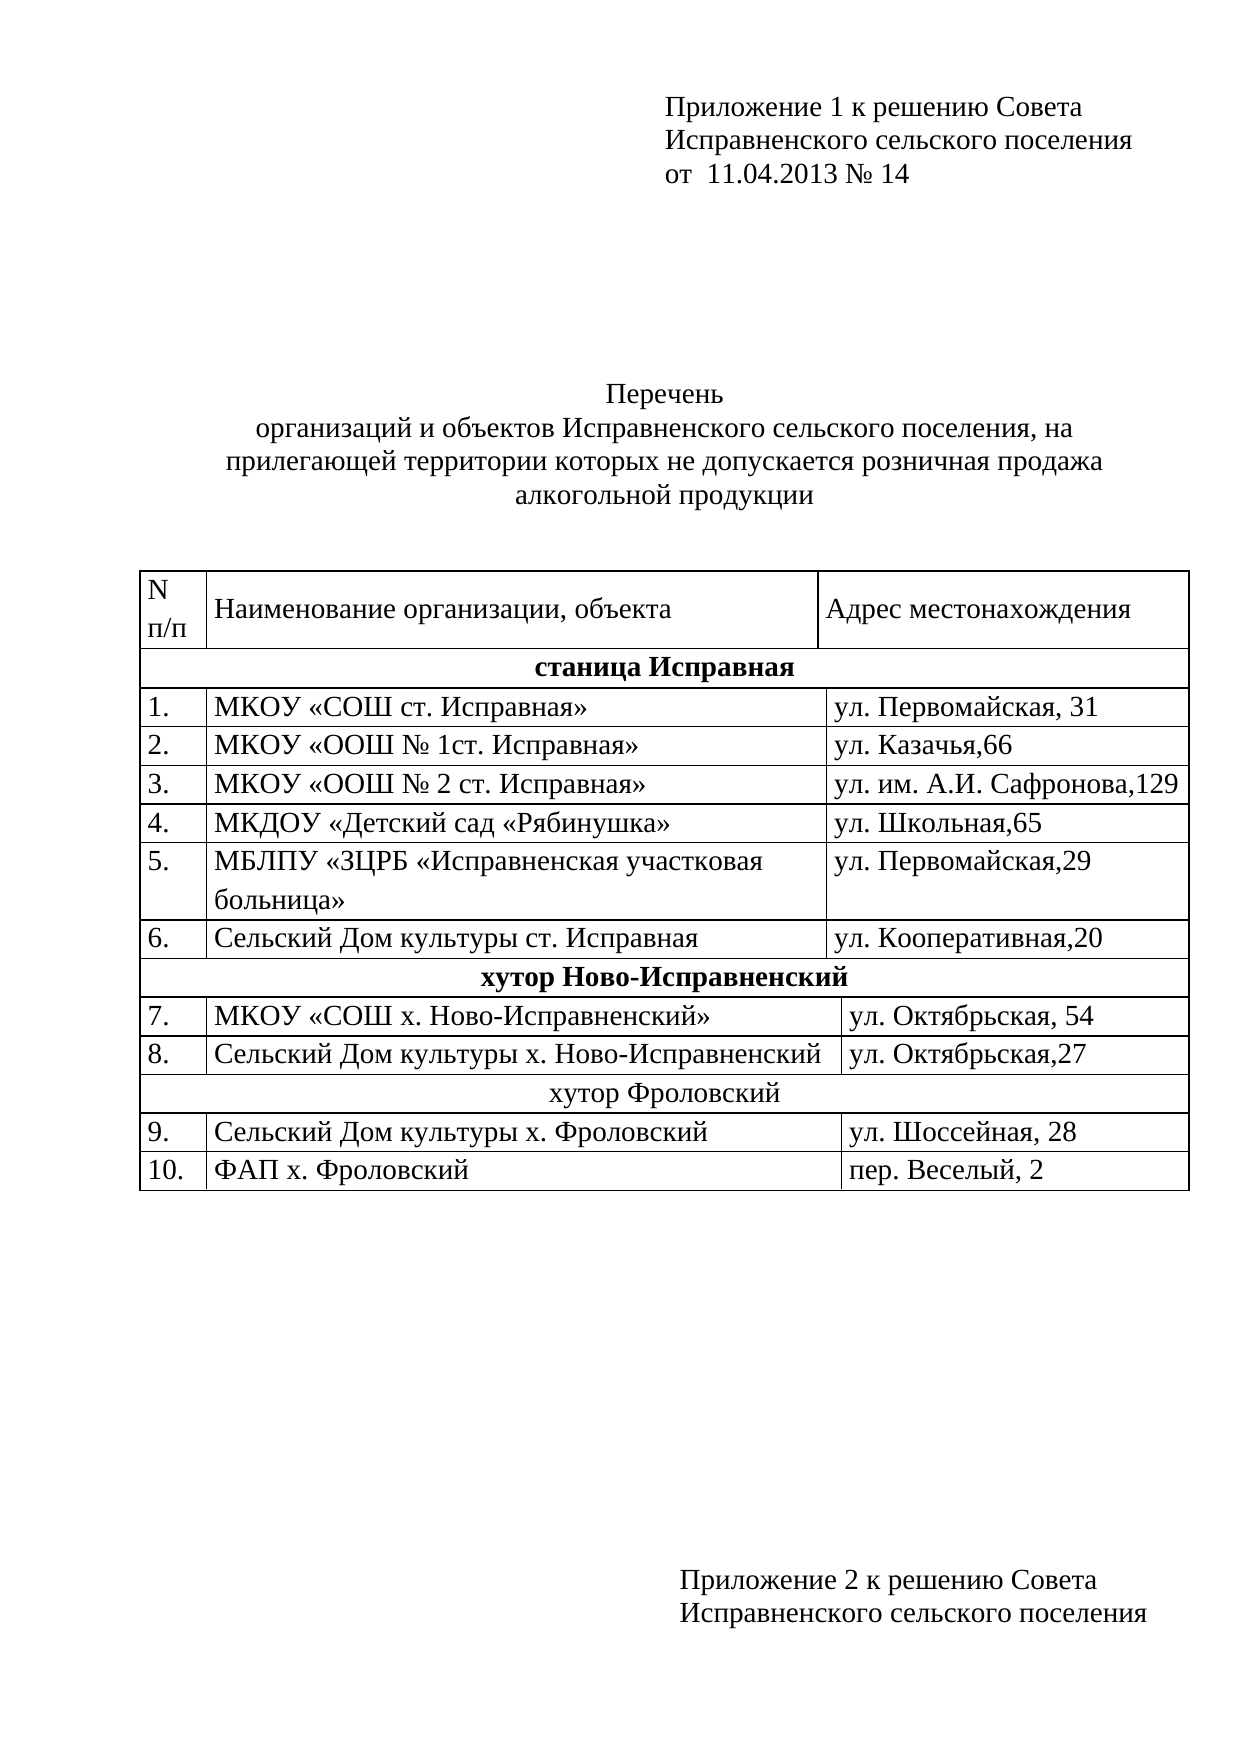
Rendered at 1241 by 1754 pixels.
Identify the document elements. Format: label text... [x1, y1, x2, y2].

table_cell ФАП х. Фроловский [207, 1152, 841, 1189]
table_cell ул. Школьная,65 [827, 805, 1188, 842]
table_cell 6. [141, 921, 206, 958]
table_cell МКОУ «ООШ № 2 ст. Исправная» [207, 766, 826, 803]
table_cell хутор Ново-Исправненский [141, 959, 1188, 996]
table_cell ул. Шоссейная, 28 [842, 1114, 1188, 1151]
table_cell МКОУ «ООШ № 1ст. Исправная» [207, 727, 826, 764]
table_header Адрес местонахождения [819, 572, 1188, 647]
text Приложение 2 к решению Совета Исправненского сельского поселения [679, 1562, 1152, 1629]
table_cell 9. [141, 1114, 206, 1151]
table_cell ул. Октябрьская,27 [842, 1037, 1188, 1073]
table_cell МБЛПУ «ЗЦРБ «Исправненская участковая больница» [207, 843, 826, 919]
table_cell ул. Октябрьская, 54 [842, 998, 1188, 1035]
table_cell 4. [141, 805, 206, 842]
table_cell Сельский Дом культуры х. Ново-Исправненский [207, 1037, 841, 1073]
table_cell 1. [141, 689, 206, 726]
text Приложение 1 к решению Совета Исправненского сельского поселения [664, 89, 1152, 156]
table_cell пер. Веселый, 2 [842, 1152, 1188, 1189]
table_cell ул. им. А.И. Сафронова,129 [827, 766, 1188, 803]
table_cell ул. Кооперативная,20 [827, 921, 1188, 958]
table_header Наименование организации, объекта [207, 572, 817, 647]
table_cell Сельский Дом культуры ст. Исправная [207, 921, 826, 958]
table_cell 5. [141, 843, 206, 919]
table_cell МКОУ «СОШ ст. Исправная» [207, 689, 826, 726]
text от 11.04.2013 № 14 [664, 156, 1152, 189]
table_cell 8. [141, 1037, 206, 1073]
text организаций и объектов Исправненского сельского поселения, на прилегающей территории которых не допускается розничная продажа алкогольной продукции [177, 410, 1152, 510]
table_header N п/п [141, 572, 206, 647]
table_cell 7. [141, 998, 206, 1035]
table_cell ул. Первомайская, 31 [827, 689, 1188, 726]
table_cell 2. [141, 727, 206, 764]
table_cell МКОУ «СОШ х. Ново-Исправненский» [207, 998, 841, 1035]
table_cell Сельский Дом культуры х. Фроловский [207, 1114, 841, 1151]
text Перечень [177, 376, 1152, 410]
table_cell ул. Первомайская,29 [827, 843, 1188, 919]
table_cell хутор Фроловский [141, 1075, 1188, 1112]
table_cell 10. [141, 1152, 206, 1189]
table_cell станица Исправная [141, 649, 1188, 687]
table_cell 3. [141, 766, 206, 803]
table_cell ул. Казачья,66 [827, 727, 1188, 764]
table_cell МКДОУ «Детский сад «Рябинушка» [207, 805, 826, 842]
